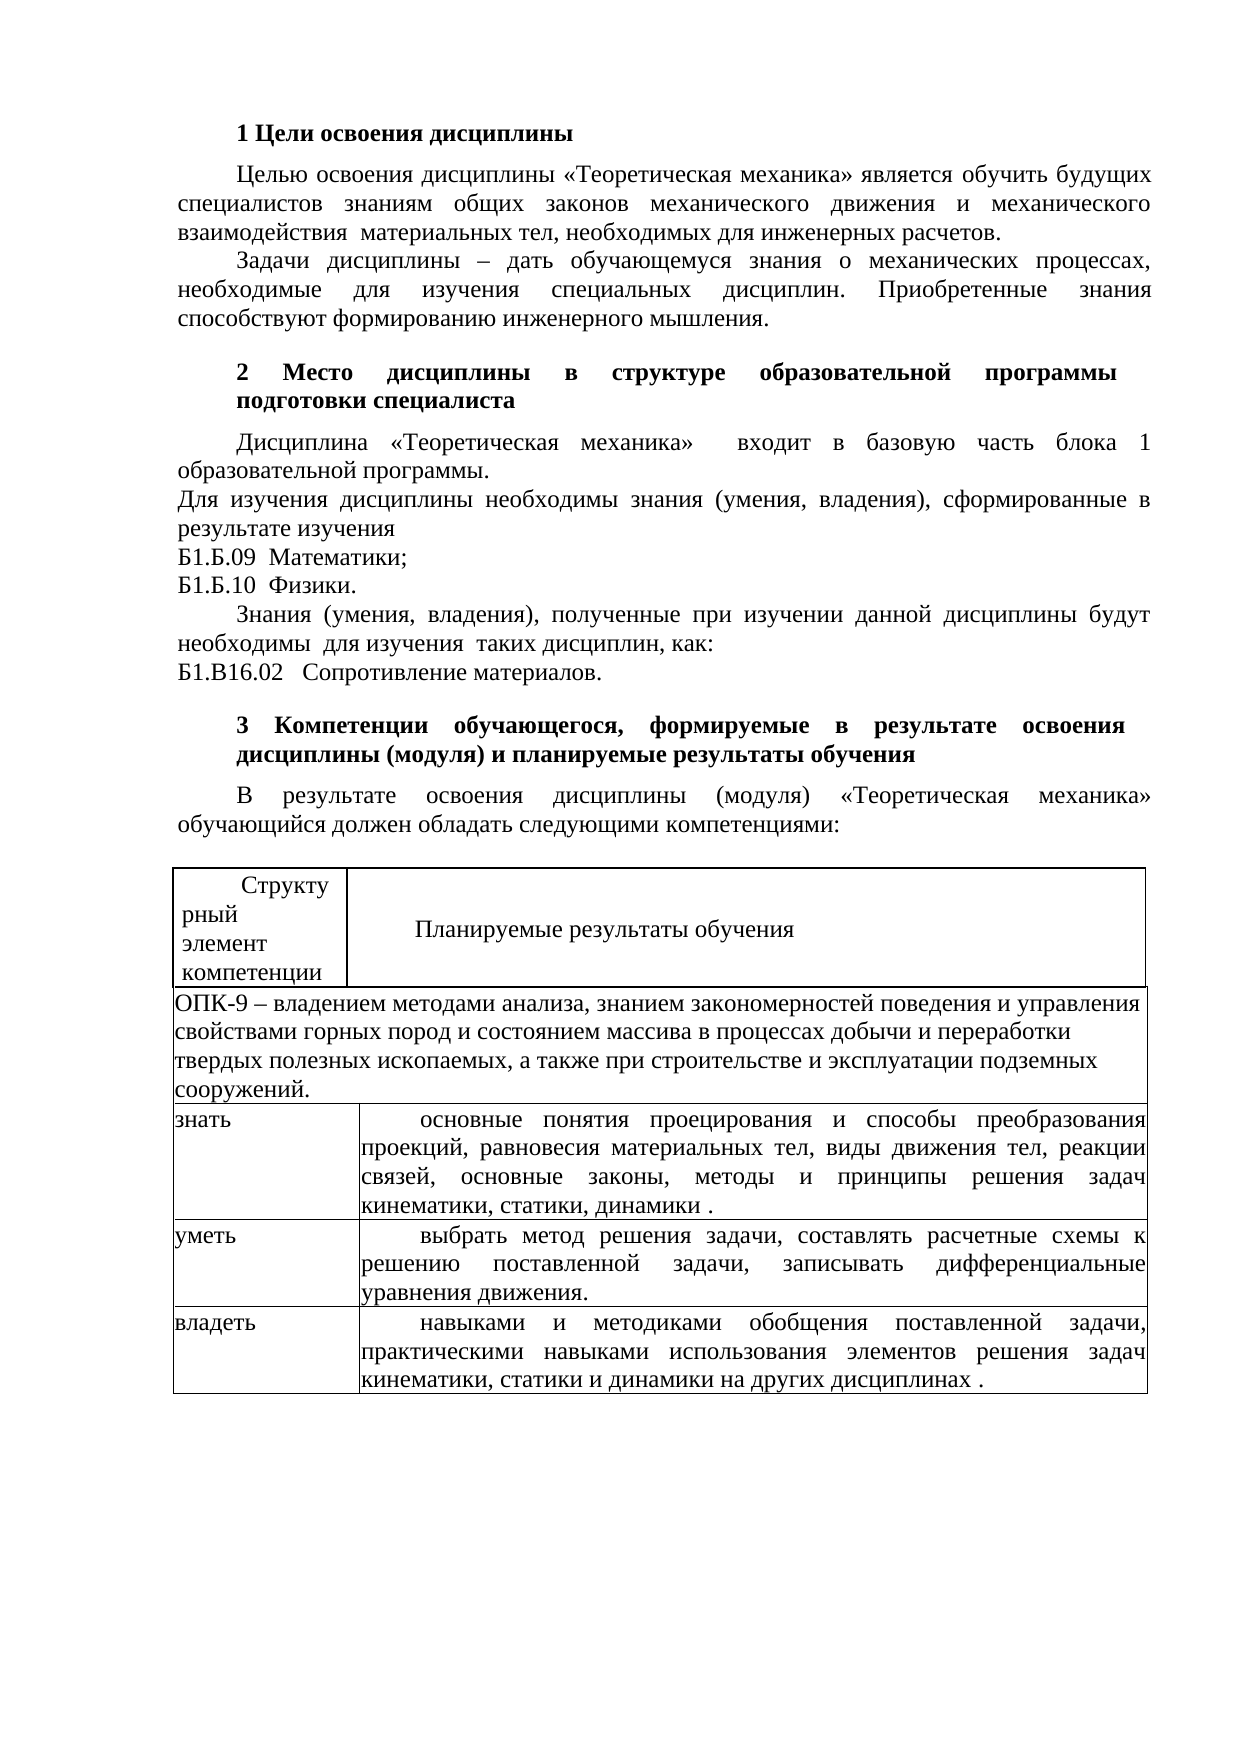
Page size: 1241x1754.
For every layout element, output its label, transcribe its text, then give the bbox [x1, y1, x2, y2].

text Для изучения дисциплины необходимы знания (умения, владения), сформированные в результате изучения [177, 484, 1152, 542]
text Задачи дисциплины – дать обучающемуся знания о механических процессах, необходимые для изучения специальных дисциплин. Приобретенные знания способствуют формированию инженерного мышления. [177, 246, 1152, 332]
text Б1.Б.09 Математики; [177, 542, 1152, 571]
text Целью освоения дисциплины «Теоретическая механика» является обучить будущих специалистов знаниям общих законов механического движения и механического взаимодействия материальных тел, необходимых для инженерных расчетов. [177, 159, 1152, 246]
table_cell владеть [174, 1307, 359, 1393]
table_header Структурный элемент компетенции [174, 869, 346, 986]
text Б1.В16.02 Сопротивление материалов. [177, 657, 1152, 686]
table_cell основные понятия проецирования и способы преобразования проекций, равновесия материальных тел, виды движения тел, реакции связей, основные законы, методы и принципы решения задач кинематики, статики, динамики . [360, 1104, 1147, 1219]
table_cell навыками и методиками обобщения поставленной задачи, практическими навыками использования элементов решения задач кинематики, статики и динамики на других дисциплинах . [360, 1307, 1147, 1393]
subtitle 1 Цели освоения дисциплины [236, 118, 1152, 147]
text В результате освоения дисциплины (модуля) «Теоретическая механика» обучающийся должен обладать следующими компетенциями: [177, 781, 1152, 838]
table_cell ОПК-9 – владением методами анализа, знанием закономерностей поведения и управления свойствами горных пород и состоянием массива в процессах добычи и переработки твердых полезных ископаемых, а также при строительстве и эксплуатации подземных сооружений. [174, 987, 1147, 1103]
table_cell знать [174, 1104, 359, 1219]
text Дисциплина «Теоретическая механика» входит в базовую часть блока 1 образовательной программы. [177, 427, 1152, 484]
table_header Планируемые результаты обучения [348, 869, 1145, 986]
subtitle 3 Компетенции обучающегося, формируемые в результате освоения дисциплины (модуля) и планируемые результаты обучения [236, 711, 1152, 768]
subtitle 2 Место дисциплины в структуре образовательной программы подготовки специалиста [236, 357, 1152, 414]
table_cell уметь [174, 1220, 359, 1306]
text Б1.Б.10 Физики. [177, 571, 1152, 599]
table_cell выбрать метод решения задачи, составлять расчетные схемы к решению поставленной задачи, записывать дифференциальные уравнения движения. [360, 1220, 1147, 1306]
text Знания (умения, владения), полученные при изучении данной дисциплины будут необходимы для изучения таких дисциплин, как: [177, 599, 1152, 657]
